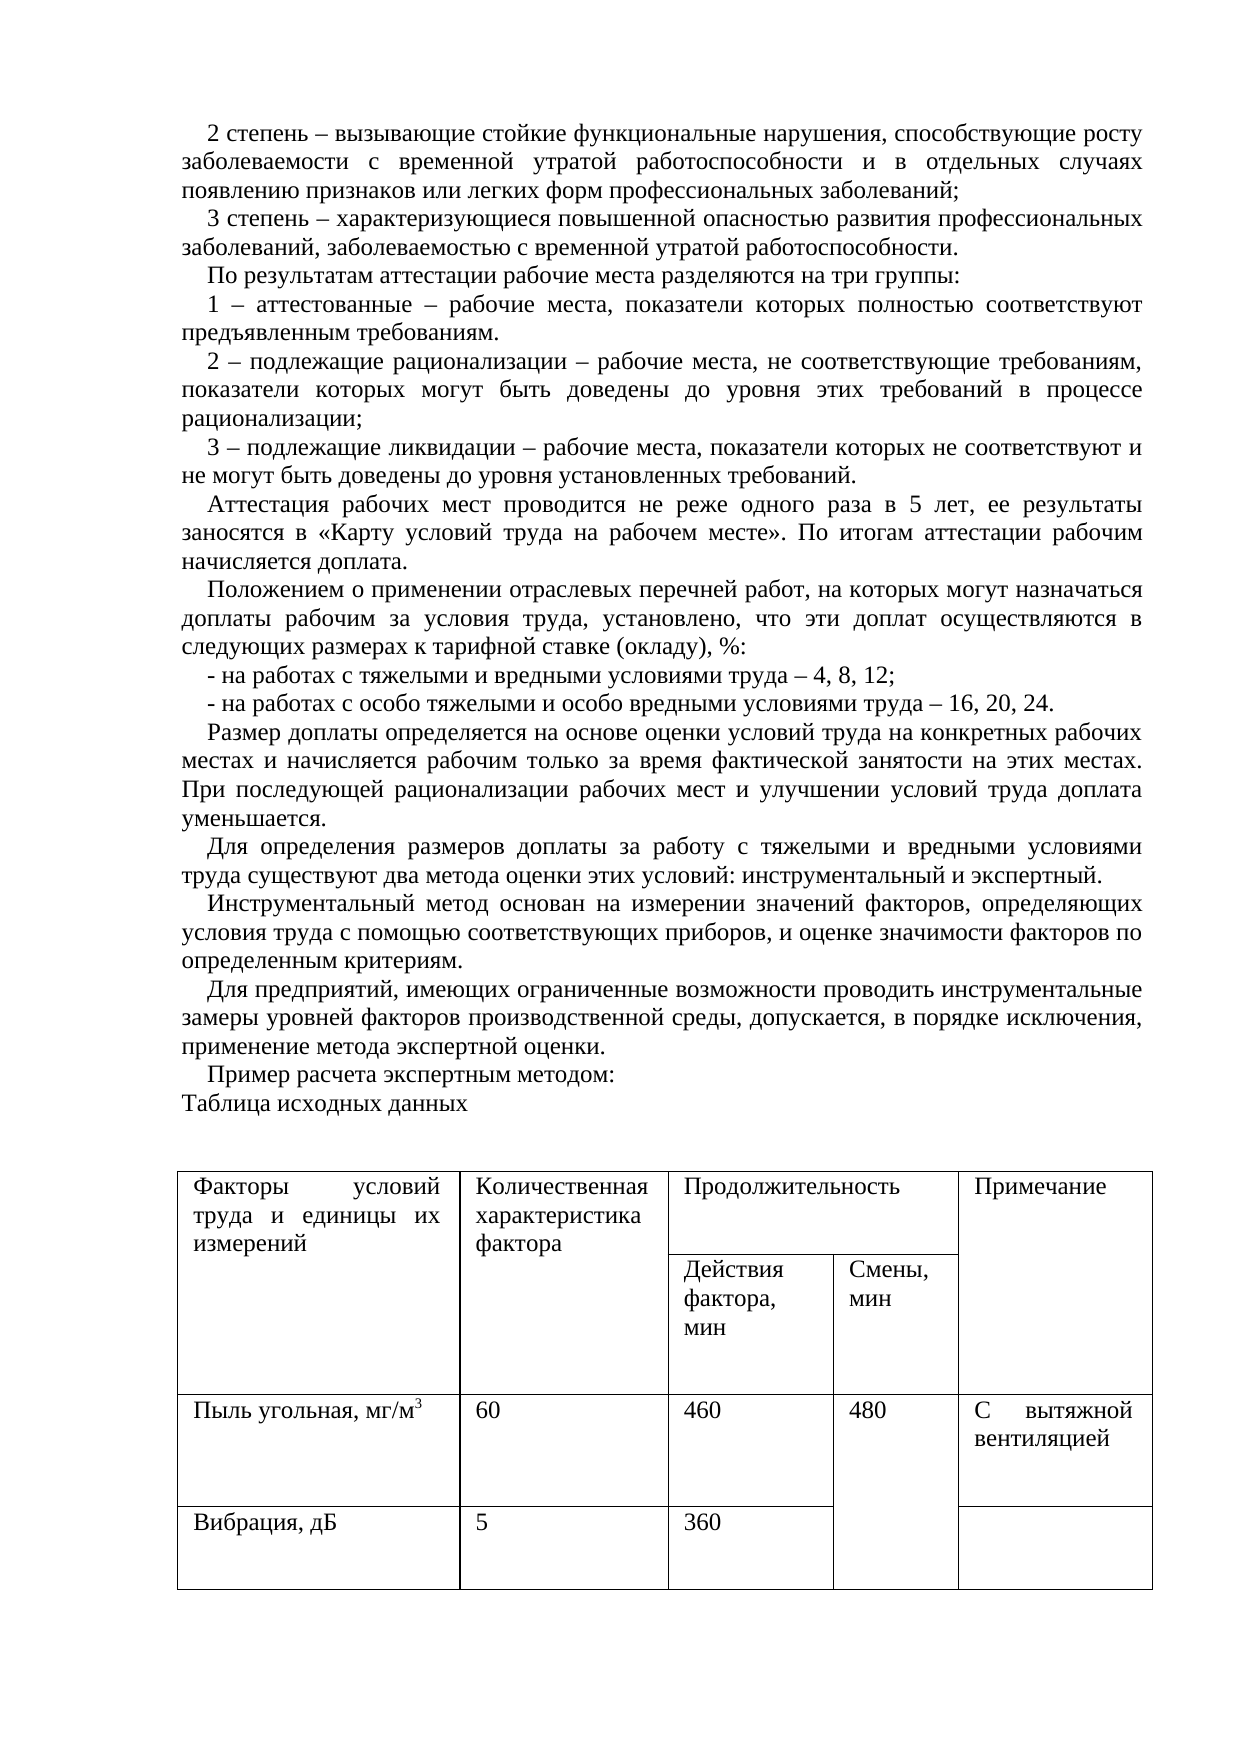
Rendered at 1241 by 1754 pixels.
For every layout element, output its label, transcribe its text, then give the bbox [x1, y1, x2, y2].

text Для определения размеров доплаты за работу с тяжелыми и вредными условиями труда существуют два метода оценки этих условий: инструментальный и экспертный. [181, 832, 1143, 889]
table_cell С вытяжной вентиляцией [959, 1395, 1152, 1506]
table_cell Смены, мин [834, 1255, 958, 1394]
table_cell 60 [461, 1395, 668, 1506]
text - на работах с тяжелыми и вредными условиями труда – 4, 8, 12; [181, 660, 1143, 689]
table_cell Пыль угольная, мг/м3 [178, 1395, 459, 1506]
text 2 – подлежащие рационализации – рабочие места, не соответствующие требованиям, показатели которых могут быть доведены до уровня этих требований в процессе рационализации; [181, 346, 1143, 432]
text 2 степень – вызывающие стойкие функциональные нарушения, способствующие росту заболеваемости с временной утратой работоспособности и в отдельных случаях появлению признаков или легких форм профессиональных заболеваний; [181, 118, 1143, 204]
text Пример расчета экспертным методом: [181, 1060, 1143, 1088]
text Аттестация рабочих мест проводится не реже одного раза в 5 лет, ее результаты заносятся в «Карту условий труда на рабочем месте». По итогам аттестации рабочим начисляется доплата. [181, 489, 1143, 575]
text 3 – подлежащие ликвидации – рабочие места, показатели которых не соответствуют и не могут быть доведены до уровня установленных требований. [181, 432, 1143, 489]
text 1 – аттестованные – рабочие места, показатели которых полностью соответствуют предъявленным требованиям. [181, 289, 1143, 346]
text Положением о применении отраслевых перечней работ, на которых могут назначаться доплаты рабочим за условия труда, установлено, что эти доплат осуществляются в следующих размерах к тарифной ставке (окладу), %: [181, 575, 1143, 660]
text Таблица исходных данных [181, 1088, 1143, 1117]
table_cell 5 [461, 1507, 668, 1589]
table_cell 480 [834, 1395, 958, 1589]
text 3 степень – характеризующиеся повышенной опасностью развития профессиональных заболеваний, заболеваемостью с временной утратой работоспособности. [181, 204, 1143, 261]
text Для предприятий, имеющих ограниченные возможности проводить инструментальные замеры уровней факторов производственной среды, допускается, в порядке исключения, применение метода экспертной оценки. [181, 974, 1143, 1060]
text - на работах с особо тяжелыми и особо вредными условиями труда – 16, 20, 24. [181, 689, 1143, 717]
table_header Примечание [959, 1172, 1152, 1394]
table_cell [959, 1507, 1152, 1589]
table_header Факторы условий труда и единицы их измерений [178, 1172, 459, 1394]
table_cell 460 [669, 1395, 833, 1506]
table_cell Действия фактора, мин [669, 1255, 833, 1394]
text По результатам аттестации рабочие места разделяются на три группы: [181, 261, 1143, 289]
table_header Количественная характеристика фактора [461, 1172, 668, 1394]
table_header Продолжительность [669, 1172, 958, 1254]
text Инструментальный метод основан на измерении значений факторов, определяющих условия труда с помощью соответствующих приборов, и оценке значимости факторов по определенным критериям. [181, 889, 1143, 974]
table_cell 360 [669, 1507, 833, 1589]
table_cell Вибрация, дБ [178, 1507, 459, 1589]
text Размер доплаты определяется на основе оценки условий труда на конкретных рабочих местах и начисляется рабочим только за время фактической занятости на этих местах. При последующей рационализации рабочих мест и улучшении условий труда доплата уменьшается. [181, 717, 1143, 832]
